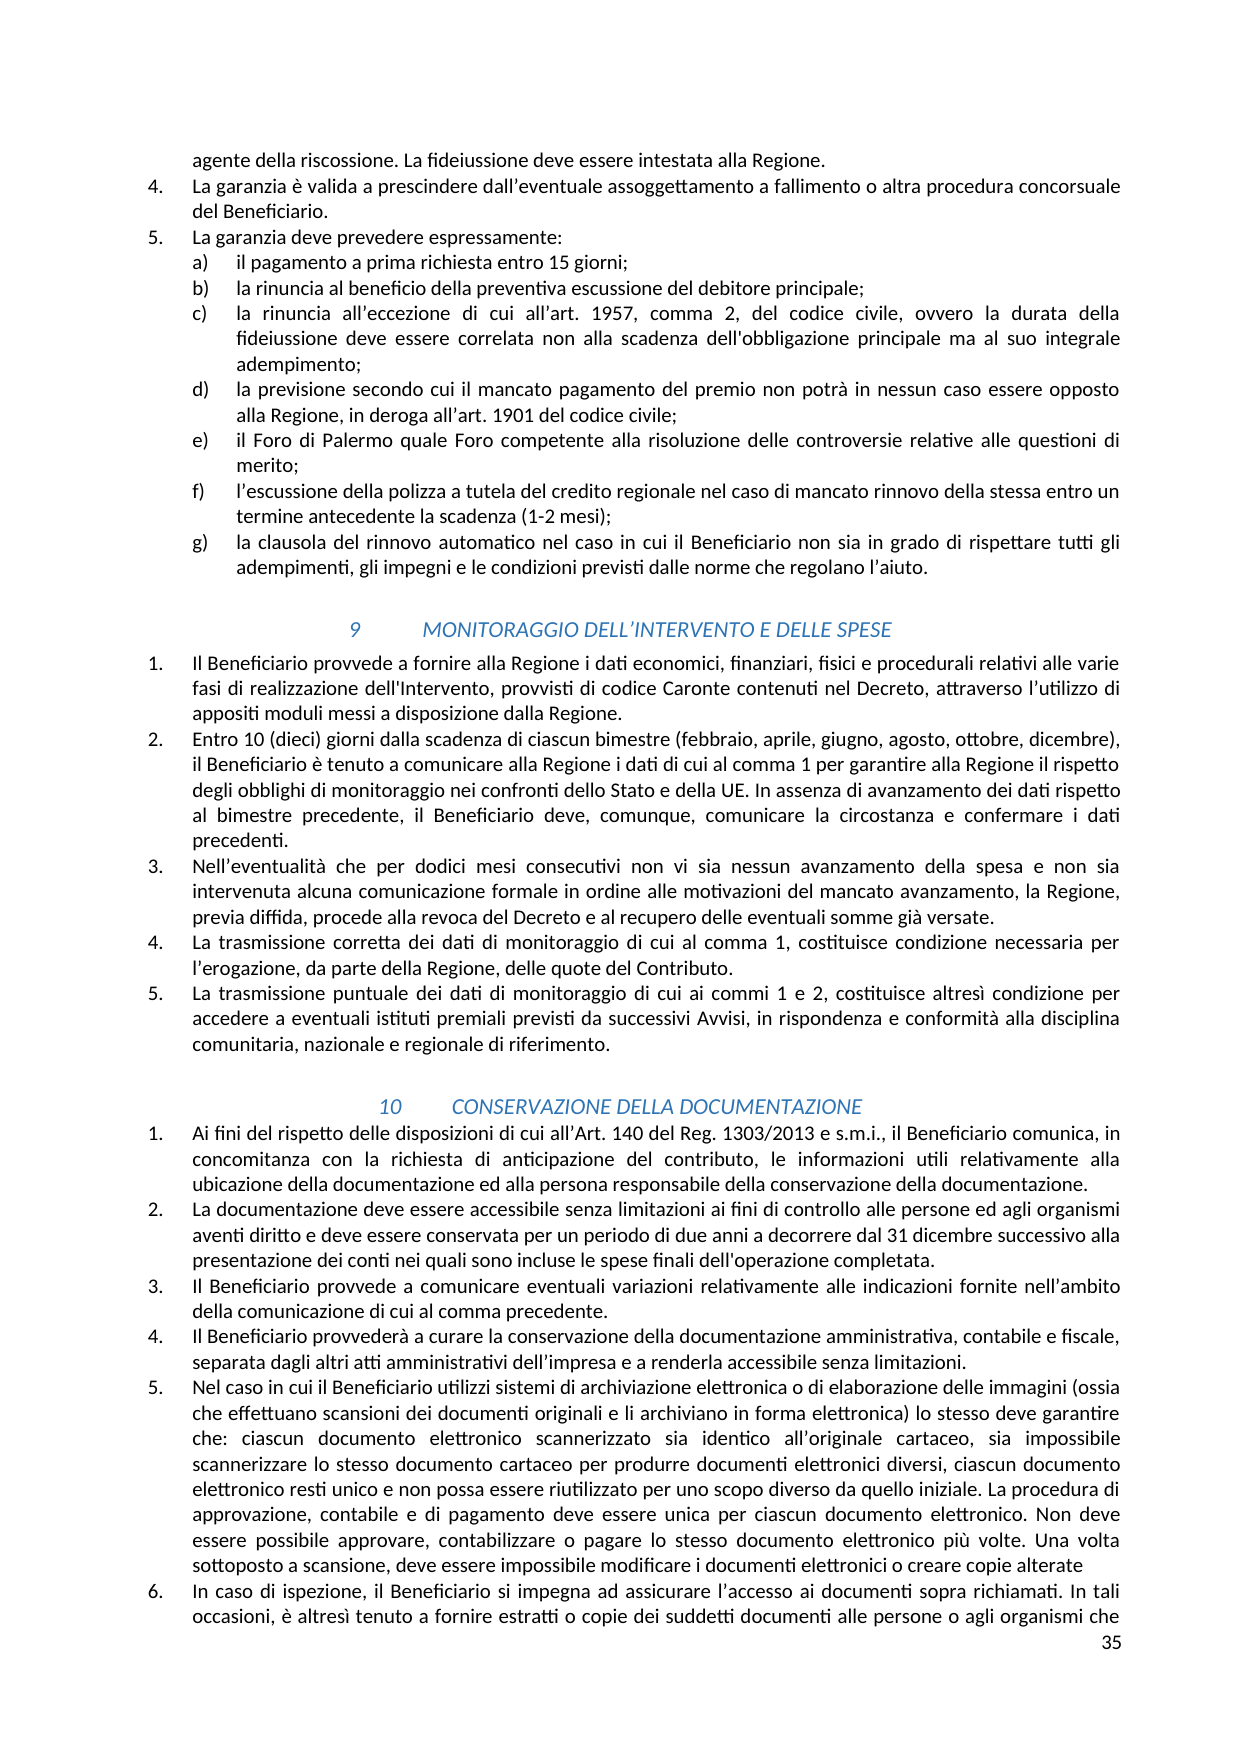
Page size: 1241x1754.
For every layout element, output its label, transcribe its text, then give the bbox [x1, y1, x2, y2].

list Il Beneficiario provvede a fornire alla Regione i dati economici, finanziari, fisici e procedurali relativi alle varie fasi di realizzazione dell'Intervento, provvisti di codice Caronte contenuti nel Decreto, attraverso l’utilizzo di appositi moduli messi a disposizione dalla Regione. [148, 650, 1122, 726]
list la clausola del rinnovo automatico nel caso in cui il Beneficiario non sia in grado di rispettare tutti gli adempimenti, gli impegni e le condizioni previsti dalle norme che regolano l’aiuto. [192, 529, 1122, 580]
list Entro 10 (dieci) giorni dalla scadenza di ciascun bimestre (febbraio, aprile, giugno, agosto, ottobre, dicembre), il Beneficiario è tenuto a comunicare alla Regione i dati di cui al comma 1 per garantire alla Regione il rispetto degli obblighi di monitoraggio nei confronti dello Stato e della UE. In assenza di avanzamento dei dati rispetto al bimestre precedente, il Beneficiario deve, comunque, comunicare la circostanza e confermare i dati precedenti. [148, 726, 1122, 853]
subtitle CONSERVAZIONE DELLA DOCUMENTAZIONE [118, 1092, 1122, 1120]
list Nell’eventualità che per dodici mesi consecutivi non vi sia nessun avanzamento della spesa e non sia intervenuta alcuna comunicazione formale in ordine alle motivazioni del mancato avanzamento, la Regione, previa diffida, procede alla revoca del Decreto e al recupero delle eventuali somme già versate. [148, 853, 1122, 929]
list Il Beneficiario provvede a comunicare eventuali variazioni relativamente alle indicazioni fornite nell’ambito della comunicazione di cui al comma precedente. [148, 1273, 1122, 1324]
subtitle MONITORAGGIO DELL’INTERVENTO E DELLE SPESE [118, 616, 1122, 643]
list Il Beneficiario provvederà a curare la conservazione della documentazione amministrativa, contabile e fiscale, separata dagli altri atti amministrativi dell’impresa e a renderla accessibile senza limitazioni. [148, 1324, 1122, 1374]
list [148, 1578, 1122, 1629]
list il Foro di Palermo quale Foro competente alla risoluzione delle controversie relative alle questioni di merito; [192, 427, 1122, 478]
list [148, 148, 1122, 173]
list la rinuncia all’eccezione di cui all’art. 1957, comma 2, del codice civile, ovvero la durata della fideiussione deve essere correlata non alla scadenza dell'obbligazione principale ma al suo integrale adempimento; [192, 300, 1122, 376]
list La garanzia è valida a prescindere dall’eventuale assoggettamento a fallimento o altra procedura concorsuale del Beneficiario. [148, 173, 1122, 224]
list la rinuncia al beneficio della preventiva escussione del debitore principale; [192, 275, 1122, 300]
list l’escussione della polizza a tutela del credito regionale nel caso di mancato rinnovo della stessa entro un termine antecedente la scadenza (1-2 mesi); [192, 478, 1122, 529]
list la previsione secondo cui il mancato pagamento del premio non potrà in nessun caso essere opposto alla Regione, in deroga all’art. 1901 del codice civile; [192, 376, 1122, 427]
list La documentazione deve essere accessibile senza limitazioni ai fini di controllo alle persone ed agli organismi aventi diritto e deve essere conservata per un periodo di due anni a decorrere dal 31 dicembre successivo alla presentazione dei conti nei quali sono incluse le spese finali dell'operazione completata. [148, 1197, 1122, 1273]
list La garanzia deve prevedere espressamente: [148, 224, 1122, 249]
list Ai fini del rispetto delle disposizioni di cui all’Art. 140 del Reg. 1303/2013 e s.m.i., il Beneficiario comunica, in concomitanza con la richiesta di anticipazione del contributo, le informazioni utili relativamente alla ubicazione della documentazione ed alla persona responsabile della conservazione della documentazione. [148, 1120, 1122, 1197]
list il pagamento a prima richiesta entro 15 giorni; [192, 249, 1122, 275]
list La trasmissione corretta dei dati di monitoraggio di cui al comma 1, costituisce condizione necessaria per l’erogazione, da parte della Regione, delle quote del Contributo. [148, 929, 1122, 980]
list La trasmissione puntuale dei dati di monitoraggio di cui ai commi 1 e 2, costituisce altresì condizione per accedere a eventuali istituti premiali previsti da successivi Avvisi, in rispondenza e conformità alla disciplina comunitaria, nazionale e regionale di riferimento. [148, 980, 1122, 1056]
list Nel caso in cui il Beneficiario utilizzi sistemi di archiviazione elettronica o di elaborazione delle immagini (ossia che effettuano scansioni dei documenti originali e li archiviano in forma elettronica) lo stesso deve garantire che: ciascun documento elettronico scannerizzato sia identico all’originale cartaceo, sia impossibile scannerizzare lo stesso documento cartaceo per produrre documenti elettronici diversi, ciascun documento elettronico resti unico e non possa essere riutilizzato per uno scopo diverso da quello iniziale. La procedura di approvazione, contabile e di pagamento deve essere unica per ciascun documento elettronico. Non deve essere possibile approvare, contabilizzare o pagare lo stesso documento elettronico più volte. Una volta sottoposto a scansione, deve essere impossibile modificare i documenti elettronici o creare copie alterate [148, 1374, 1122, 1578]
